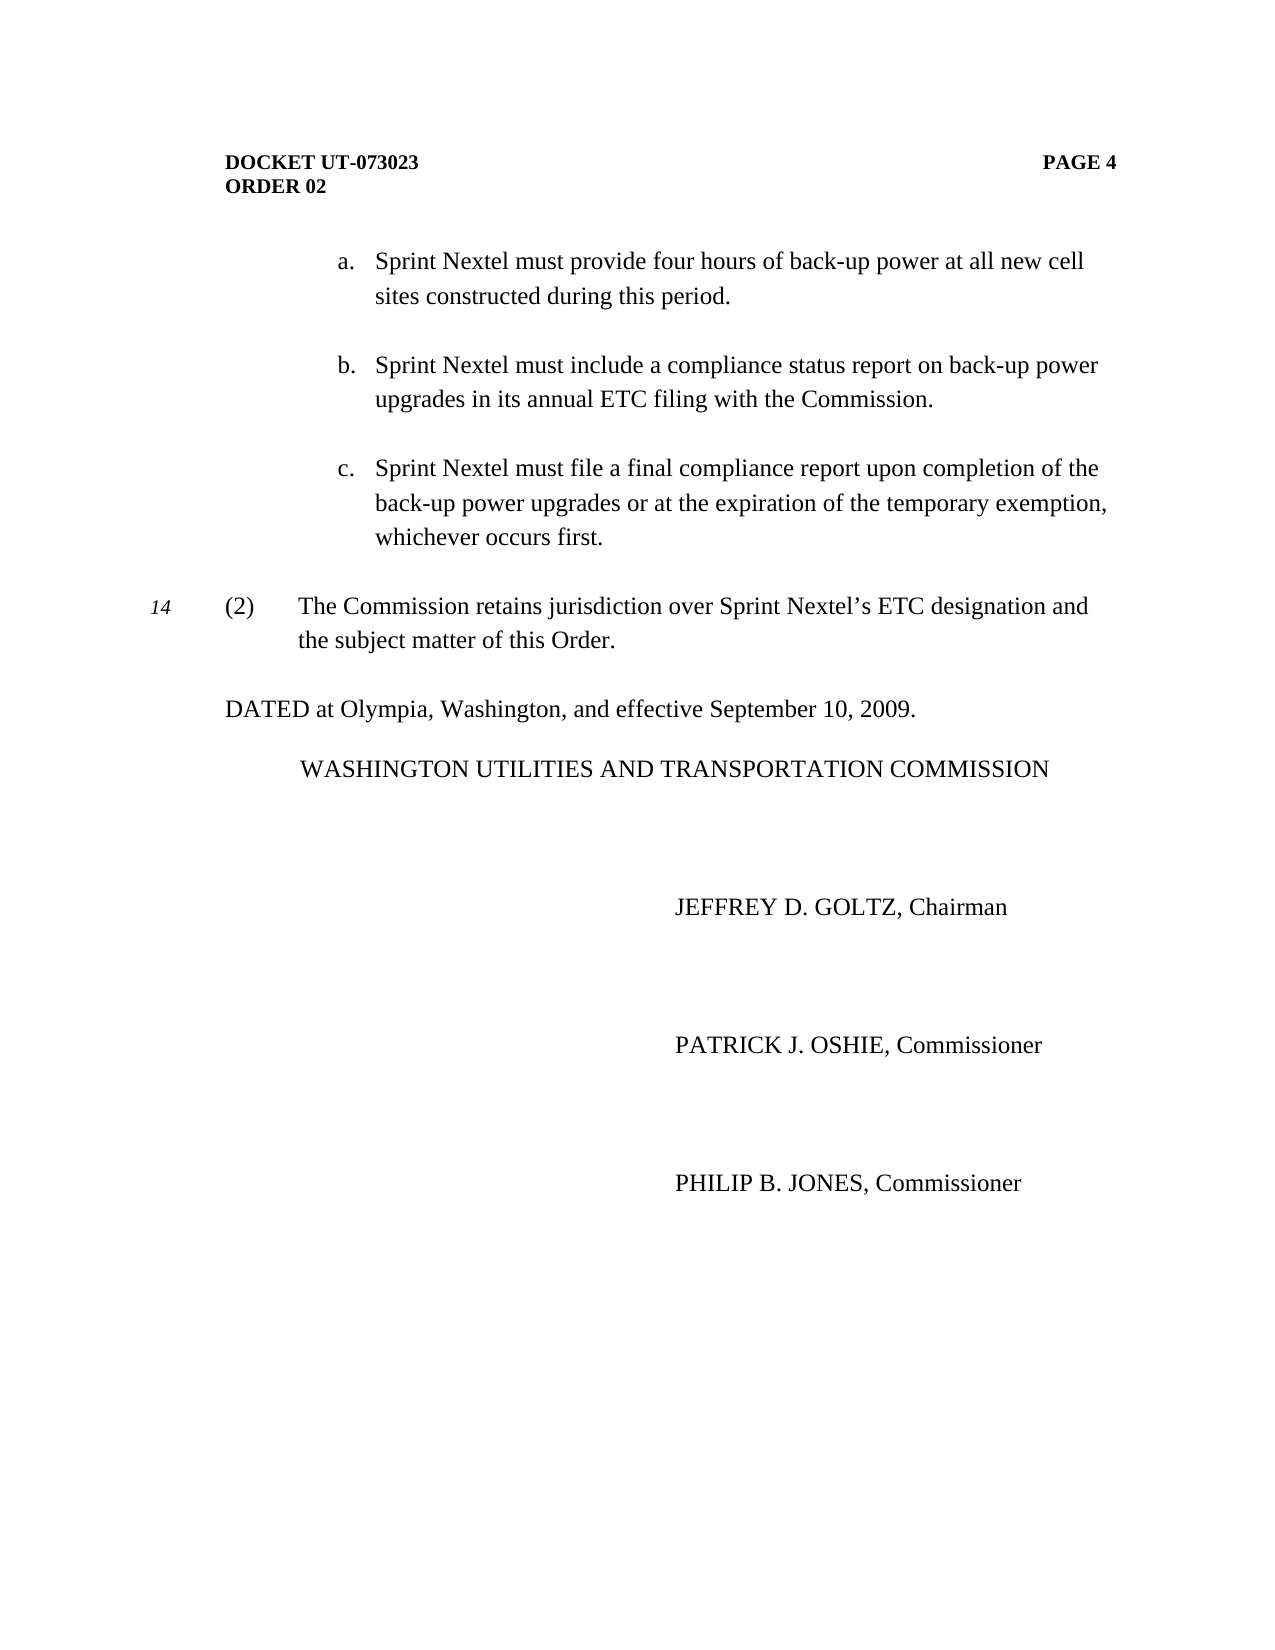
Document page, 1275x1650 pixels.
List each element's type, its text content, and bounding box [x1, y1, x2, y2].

list (2) The Commission retains jurisdiction over Sprint Nextel’s ETC designation and the subject matter of this Order. [150, 591, 1125, 654]
text PATRICK J. OSHIE, Commissioner [600, 1030, 1125, 1058]
list Sprint Nextel must include a compliance status report on back-up power upgrades in its annual ETC filing with the Commission. [337, 350, 1125, 413]
list DATED at Olympia, Washington, and effective September 10, 2009. [225, 694, 1125, 723]
list Sprint Nextel must file a final compliance report upon completion of the back-up power upgrades or at the expiration of the temporary exemption, whichever occurs first. [337, 453, 1125, 551]
text PHILIP B. JONES, Commissioner [600, 1168, 1125, 1196]
text UTILITIES AND TRANSPORTATION COMMISSION [225, 754, 1125, 783]
list Sprint Nextel must provide four hours of back-up power at all new cell sites constructed during this period. [337, 246, 1125, 309]
text JEFFREY D. GOLTZ, Chairman [600, 892, 1125, 921]
